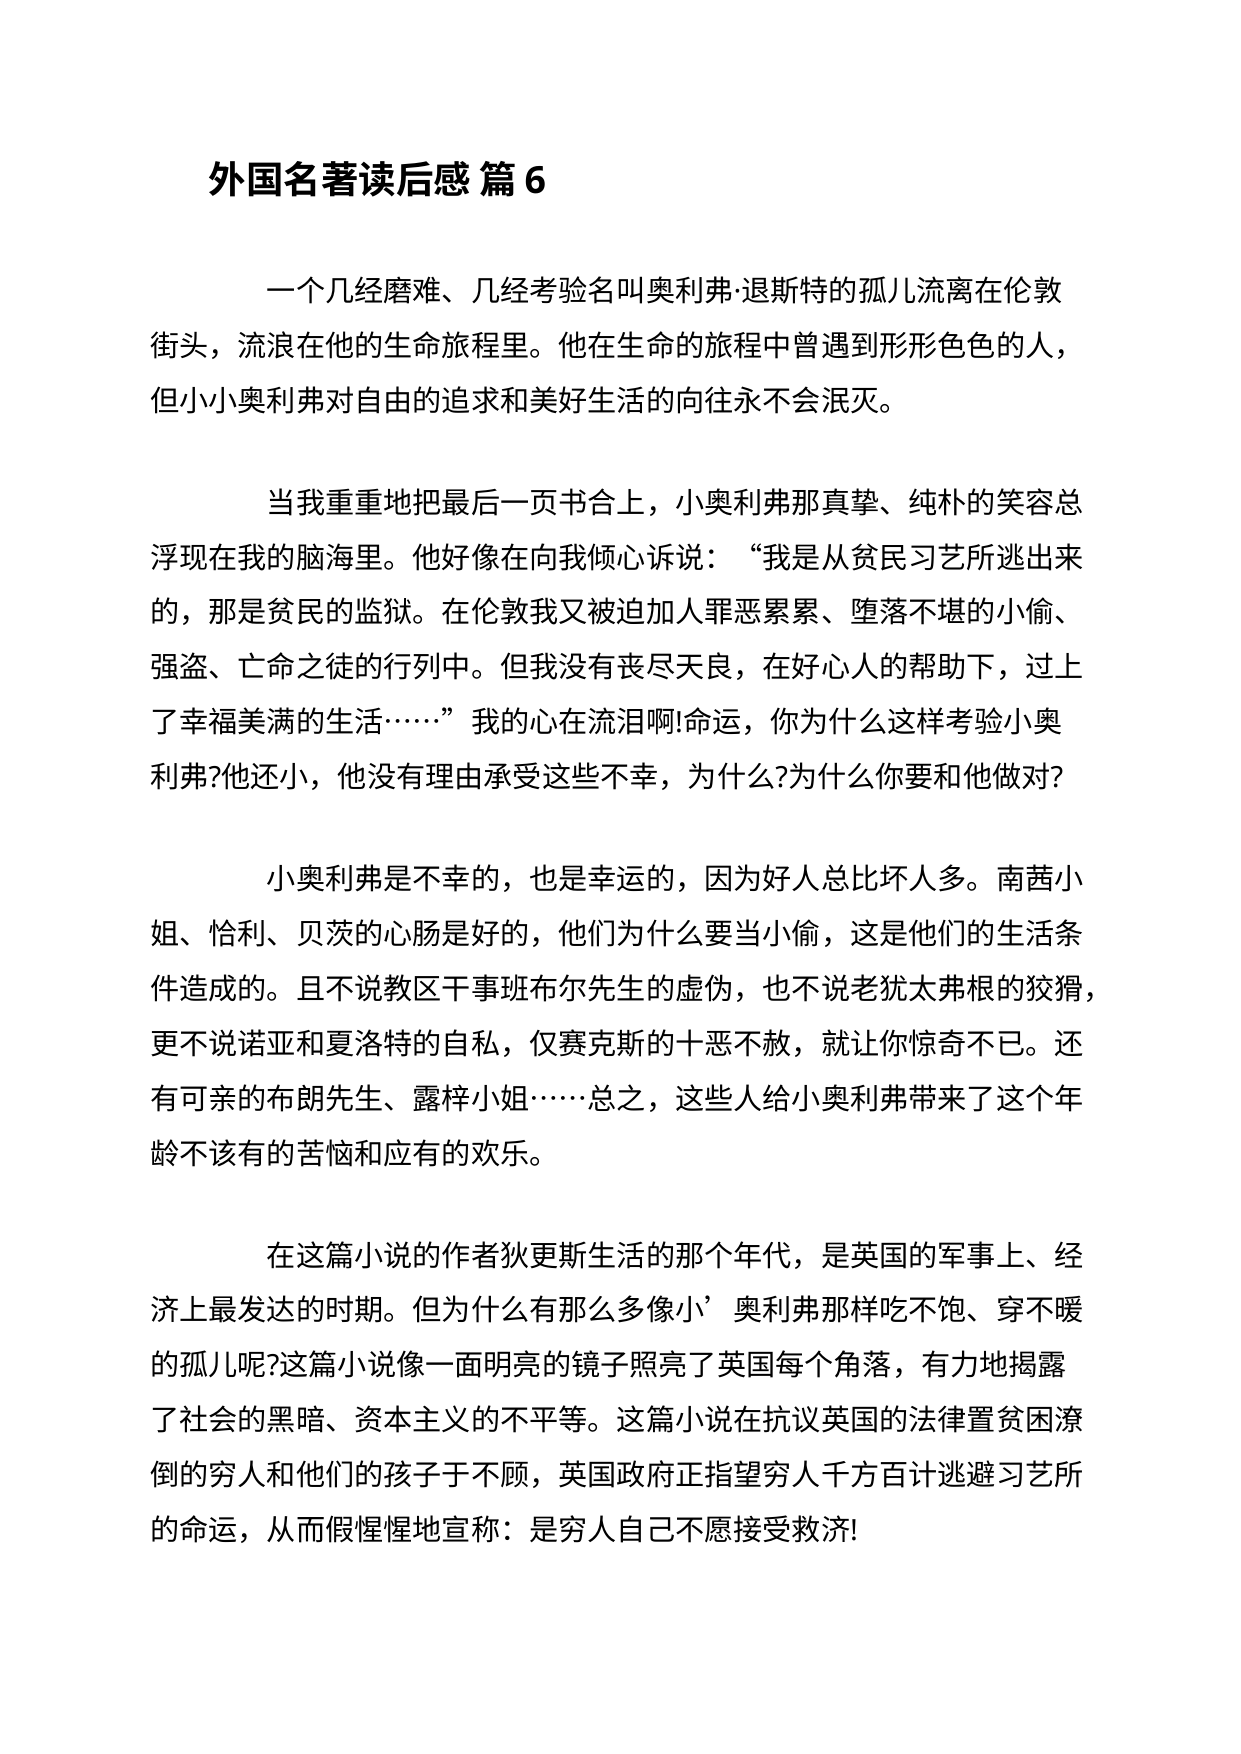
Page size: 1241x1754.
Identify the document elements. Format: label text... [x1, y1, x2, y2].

text 在这篇小说的作者狄更斯生活的那个年代，是英国的军事上、经济上最发达的时期。但为什么有那么多像小’奥利弗那样吃不饱、穿不暖的孤儿呢?这篇小说像一面明亮的镜子照亮了英国每个角落，有力地揭露了社会的黑暗、资本主义的不平等。这篇小说在抗议英国的法律置贫困潦倒的穷人和他们的孩子于不顾，英国政府正指望穷人千方百计逃避习艺所的命运，从而假惺惺地宣称：是穷人自己不愿接受救济! [150, 1232, 1090, 1549]
text 当我重重地把最后一页书合上，小奥利弗那真挚、纯朴的笑容总浮现在我的脑海里。他好像在向我倾心诉说：“我是从贫民习艺所逃出来的，那是贫民的监狱。在伦敦我又被迫加人罪恶累累、堕落不堪的小偷、强盗、亡命之徒的行列中。但我没有丧尽天良，在好心人的帮助下，过上了幸福美满的生活……”我的心在流泪啊!命运，你为什么这样考验小奥利弗?他还小，他没有理由承受这些不幸，为什么?为什么你要和他做对? [150, 479, 1090, 796]
text 小奥利弗是不幸的，也是幸运的，因为好人总比坏人多。南茜小姐、恰利、贝茨的心肠是好的，他们为什么要当小偷，这是他们的生活条件造成的。且不说教区干事班布尔先生的虚伪，也不说老犹太弗根的狡猾，更不说诺亚和夏洛特的自私，仅赛克斯的十恶不赦，就让你惊奇不已。还有可亲的布朗先生、露梓小姐……总之，这些人给小奥利弗带来了这个年龄不该有的苦恼和应有的欢乐。 [150, 856, 1090, 1173]
text 外国名著读后感 篇6 [150, 150, 1090, 204]
text 一个几经磨难、几经考验名叫奥利弗·退斯特的孤儿流离在伦敦街头，流浪在他的生命旅程里。他在生命的旅程中曾遇到形形色色的人，但小小奥利弗对自由的追求和美好生活的向往永不会泯灭。 [150, 268, 1090, 420]
